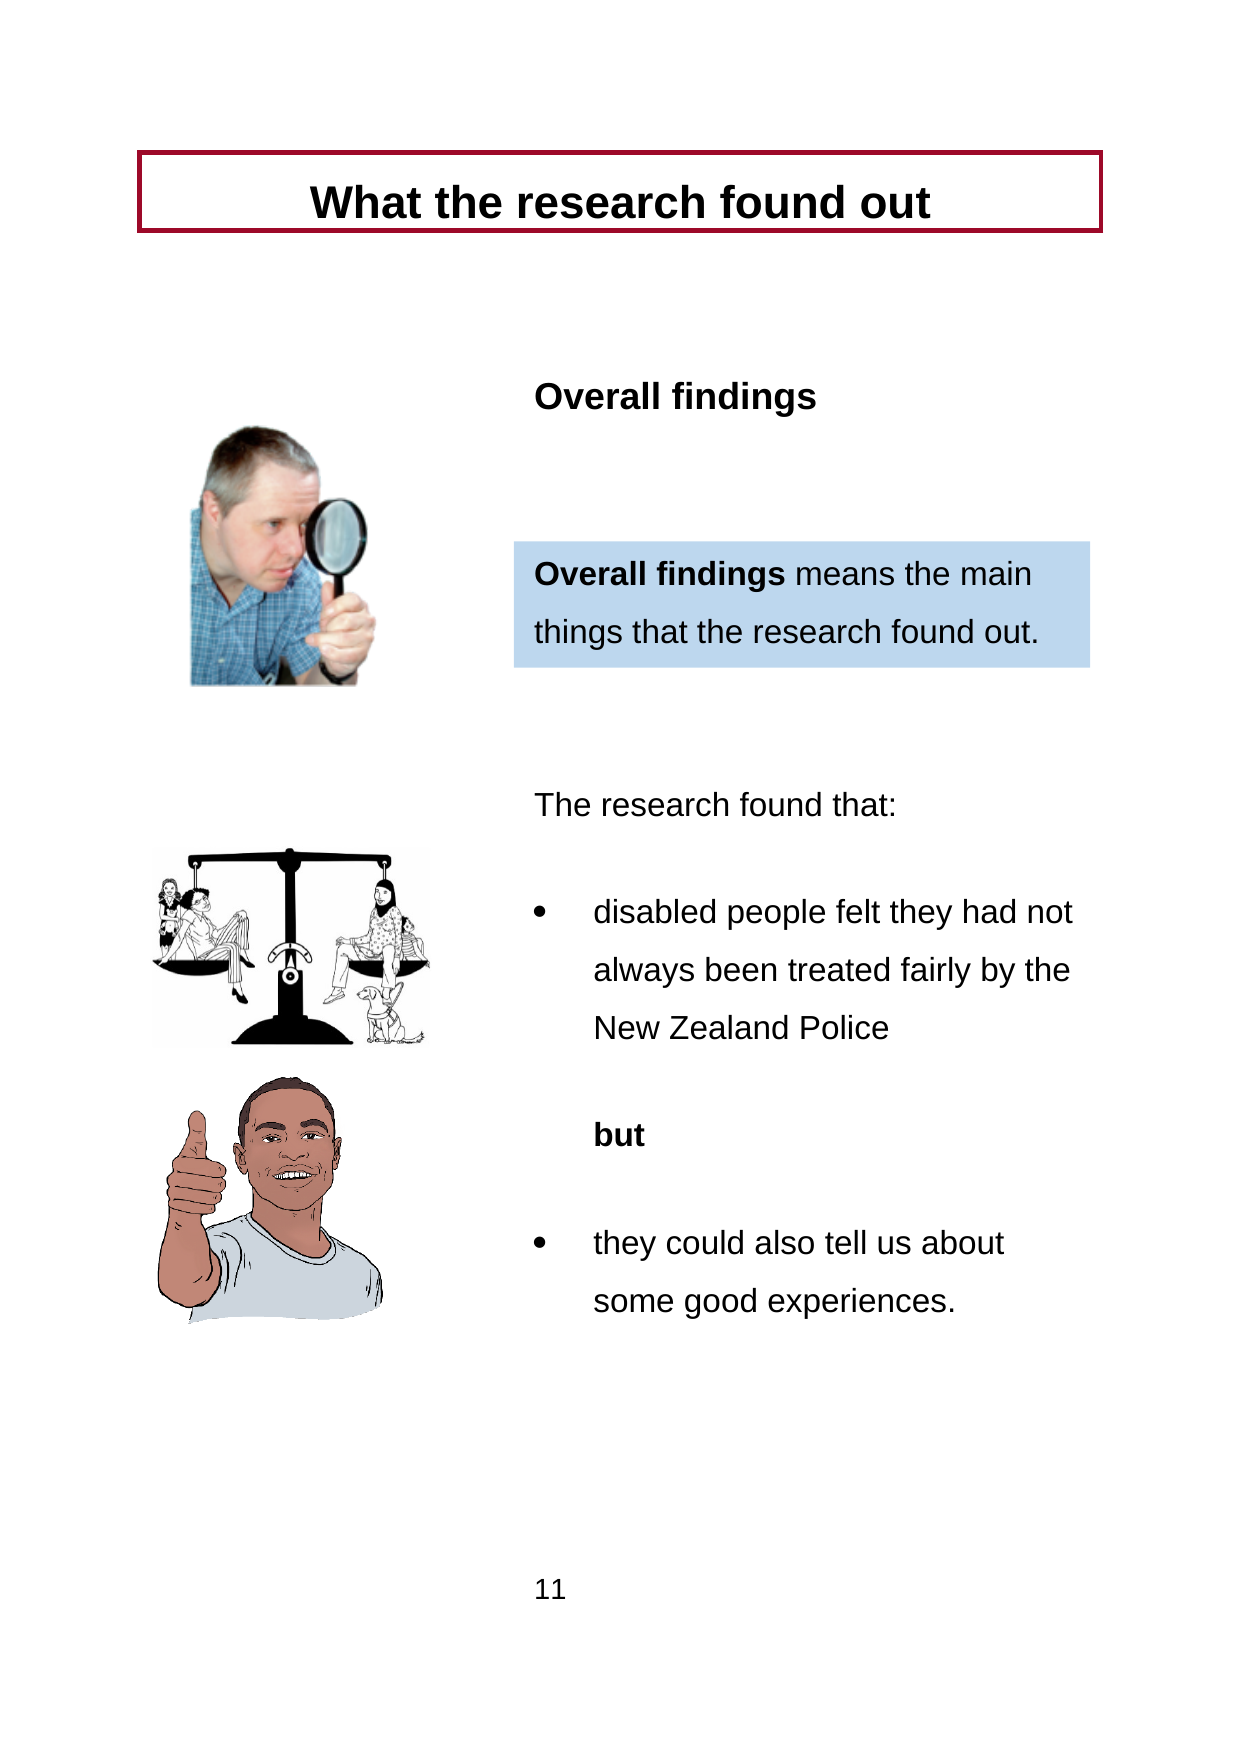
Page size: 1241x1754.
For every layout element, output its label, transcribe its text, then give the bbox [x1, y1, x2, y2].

list they could also tell us about some good experiences. [534, 1223, 1090, 1319]
subtitle Overall findings [534, 374, 1090, 418]
picture [151, 1063, 394, 1334]
picture [150, 846, 432, 1048]
list but [593, 1115, 1090, 1154]
text The research found that: [534, 785, 1090, 823]
list disabled people felt they had not always been treated fairly by the New Zealand Police [534, 892, 1090, 1046]
subtitle What the research found out [142, 155, 1099, 228]
text Overall findings means the main things that the research found out. [534, 554, 1090, 650]
picture [150, 422, 418, 690]
